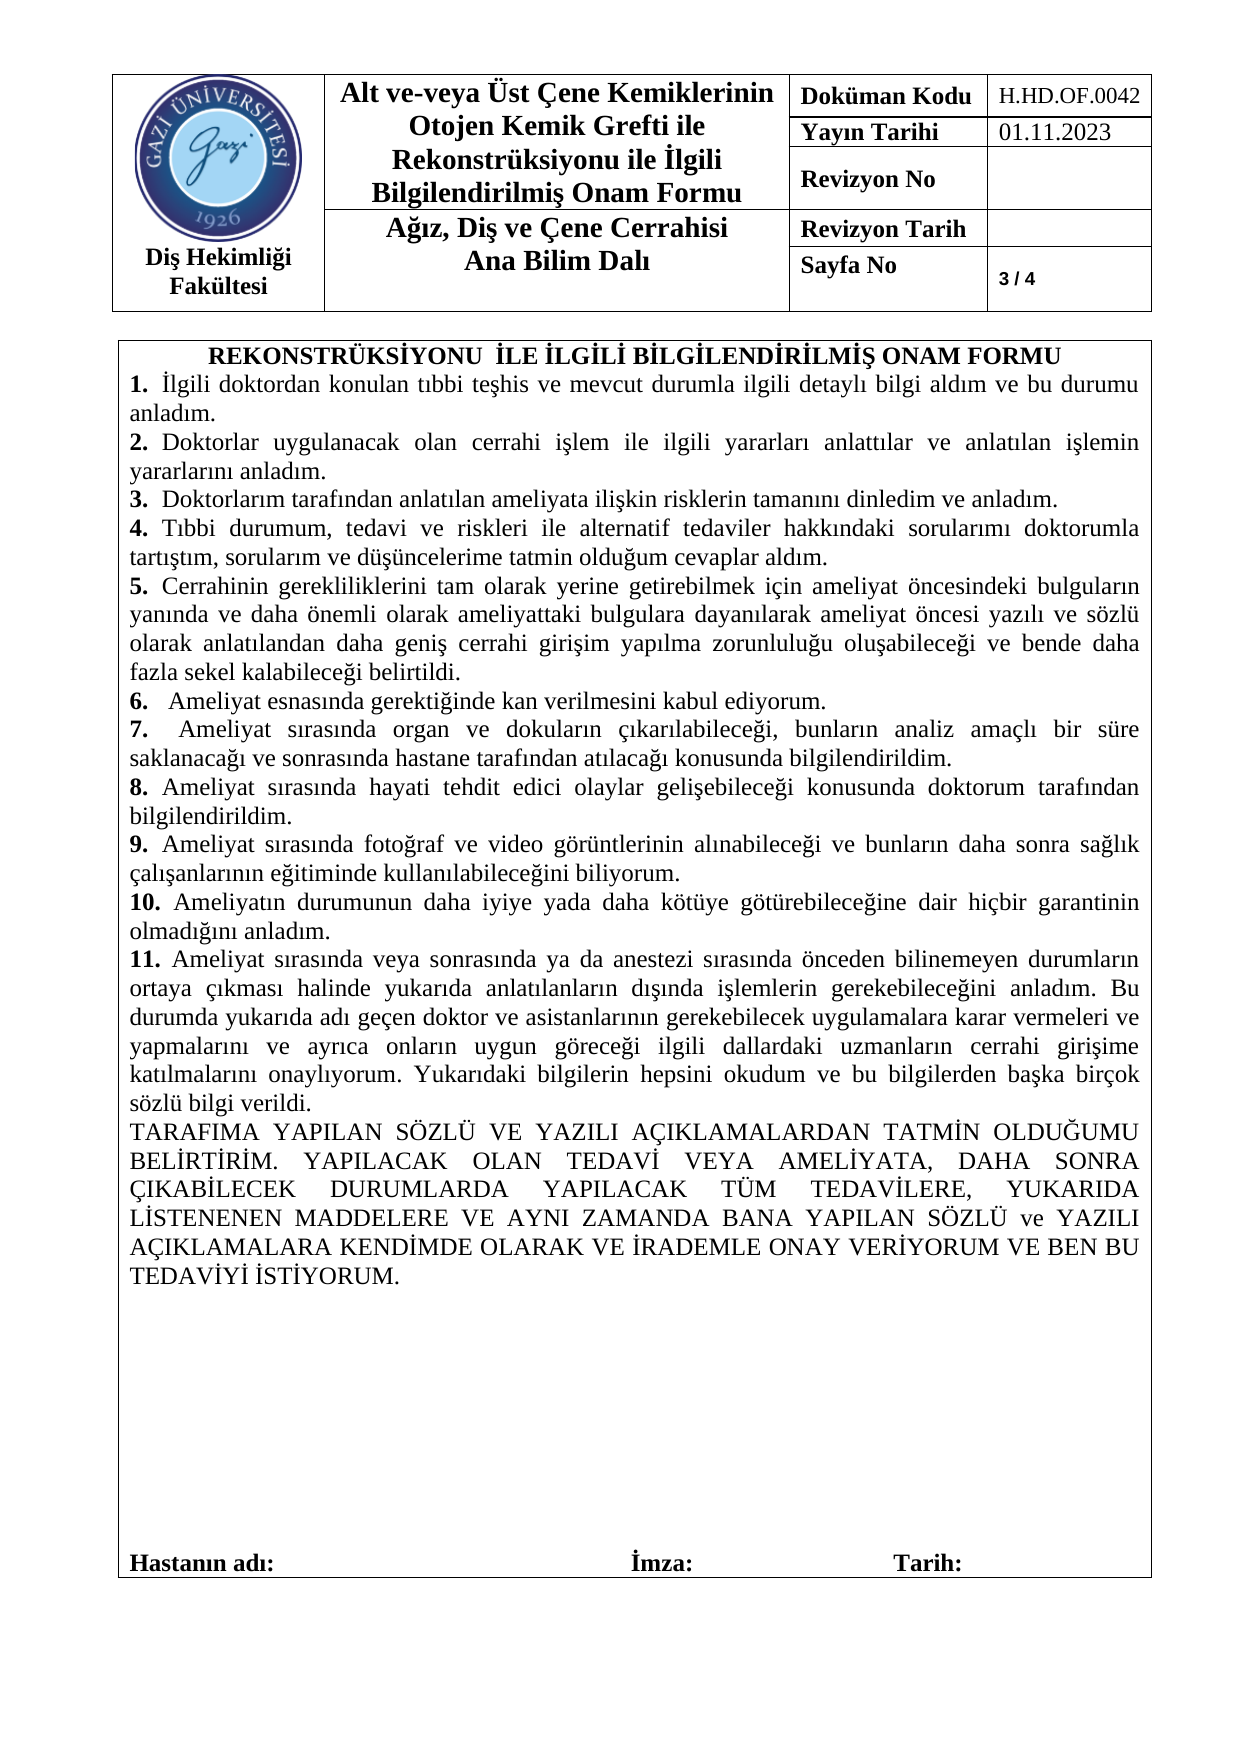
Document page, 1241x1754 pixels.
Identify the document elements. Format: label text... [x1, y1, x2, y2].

picture [134, 74, 302, 242]
